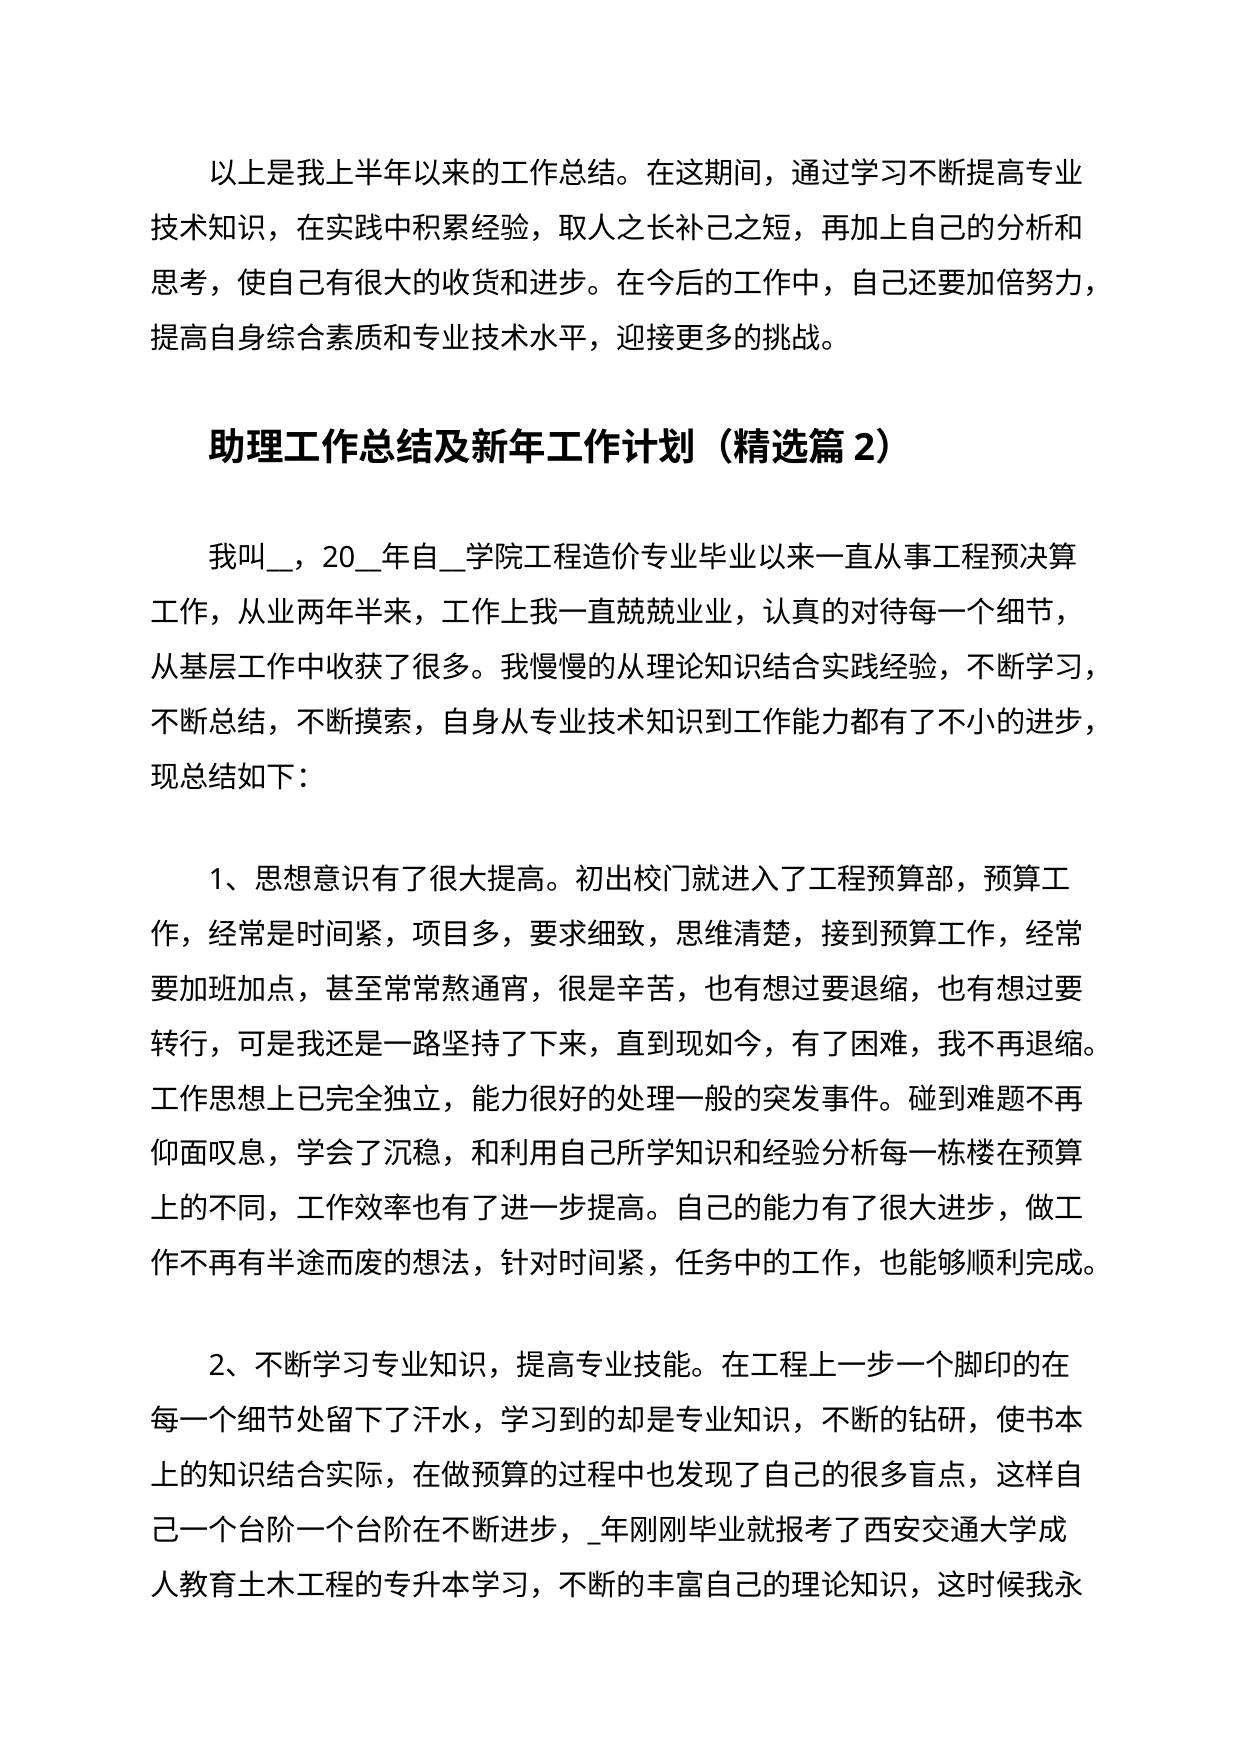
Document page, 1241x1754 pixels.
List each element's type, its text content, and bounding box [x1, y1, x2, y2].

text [150, 1342, 1090, 1604]
text 助理工作总结及新年工作计划（精选篇2） [150, 416, 1090, 471]
text 我叫__，20__年自__学院工程造价专业毕业以来一直从事工程预决算工作，从业两年半来，工作上我一直兢兢业业，认真的对待每一个细节，从基层工作中收获了很多。我慢慢的从理论知识结合实践经验，不断学习，不断总结，不断摸索，自身从专业技术知识到工作能力都有了不小的进步，现总结如下： [150, 534, 1090, 796]
text 1、思想意识有了很大提高。初出校门就进入了工程预算部，预算工作，经常是时间紧，项目多，要求细致，思维清楚，接到预算工作，经常要加班加点，甚至常常熬通宵，很是辛苦，也有想过要退缩，也有想过要转行，可是我还是一路坚持了下来，直到现如今，有了困难，我不再退缩。工作思想上已完全独立，能力很好的处理一般的突发事件。碰到难题不再仰面叹息，学会了沉稳，和利用自己所学知识和经验分析每一栋楼在预算上的不同，工作效率也有了进一步提高。自己的能力有了很大进步，做工作不再有半途而废的想法，针对时间紧，任务中的工作，也能够顺利完成。 [150, 856, 1090, 1282]
text 以上是我上半年以来的工作总结。在这期间，通过学习不断提高专业技术知识，在实践中积累经验，取人之长补己之短，再加上自己的分析和思考，使自己有很大的收货和进步。在今后的工作中，自己还要加倍努力，提高自身综合素质和专业技术水平，迎接更多的挑战。 [150, 150, 1090, 357]
